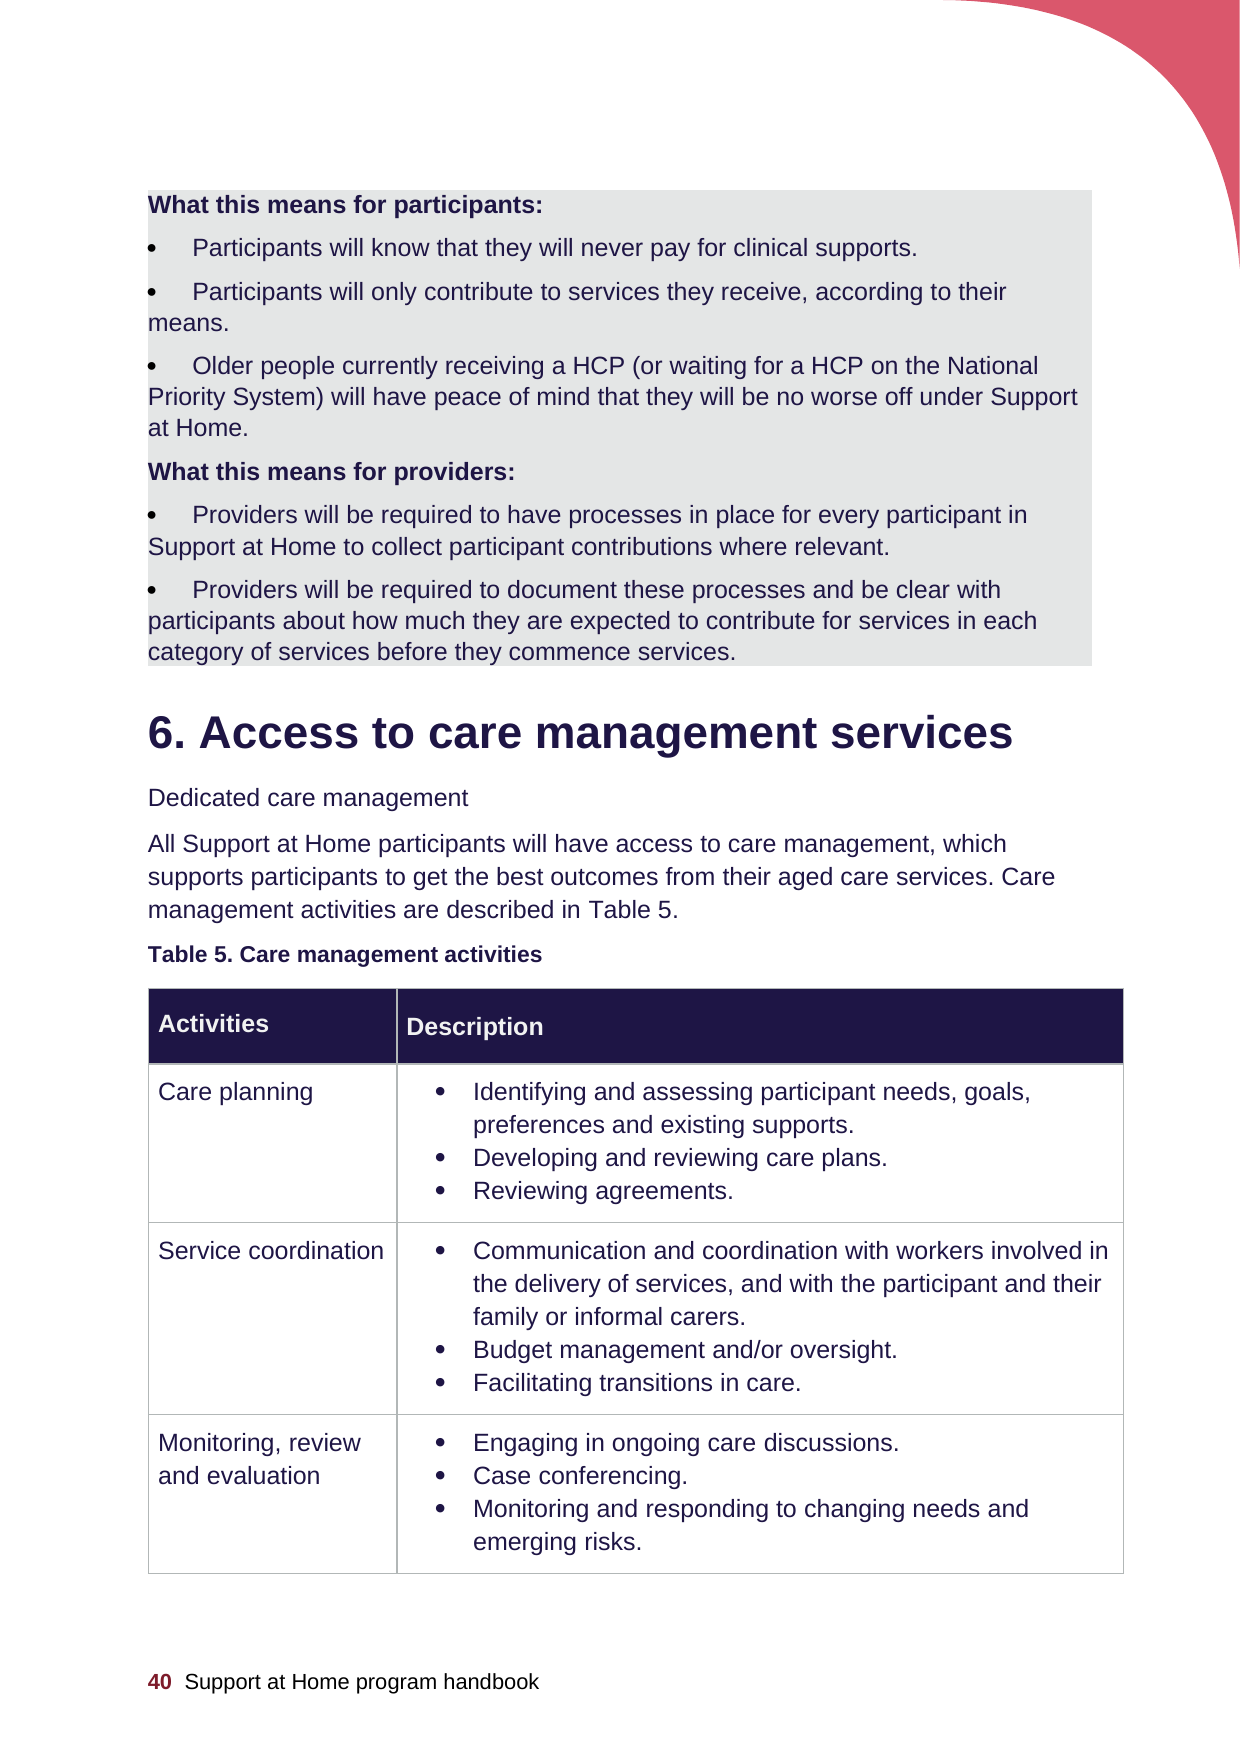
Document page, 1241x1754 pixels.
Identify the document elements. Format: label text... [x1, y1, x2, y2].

table_header Activities [149, 989, 396, 1063]
subtitle What this means for providers: [148, 457, 1092, 486]
text Table 5. Care management activities [148, 941, 1092, 967]
text Dedicated care management [148, 783, 1092, 812]
text Older people currently receiving a HCP (or waiting for a HCP on the National Priority System) will have peace of mind that they will be no worse off under Support at Home. [148, 351, 1092, 442]
table_cell Care planning [149, 1065, 396, 1222]
text All Support at Home participants will have access to care management, which supports participants to get the best outcomes from their aged care services. Care management activities are described in Table 5. [148, 829, 1092, 924]
table_header Description [398, 989, 1123, 1063]
text Providers will be required to document these processes and be clear with participants about how much they are expected to contribute for services in each category of services before they commence services. [148, 575, 1092, 666]
subtitle 6. Access to care management services [148, 706, 1092, 758]
table_cell Identifying and assessing participant needs, goals, preferences and existing supports. Developing and reviewing care plans. Reviewing agreements. [398, 1065, 1123, 1222]
subtitle What this means for participants: [148, 190, 1092, 218]
text Participants will only contribute to services they receive, according to their means. [148, 277, 1092, 337]
table_cell Service coordination [149, 1223, 396, 1414]
text Providers will be required to have processes in place for every participant in Support at Home to collect participant contributions where relevant. [148, 501, 1092, 560]
text Participants will know that they will never pay for clinical supports. [148, 233, 1092, 262]
table_cell Monitoring, review and evaluation [149, 1415, 396, 1573]
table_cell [398, 1415, 1123, 1573]
table_cell Communication and coordination with workers involved in the delivery of services, and with the participant and their family or informal carers. Budget management and/or oversight. Facilitating transitions in care. [398, 1223, 1123, 1414]
